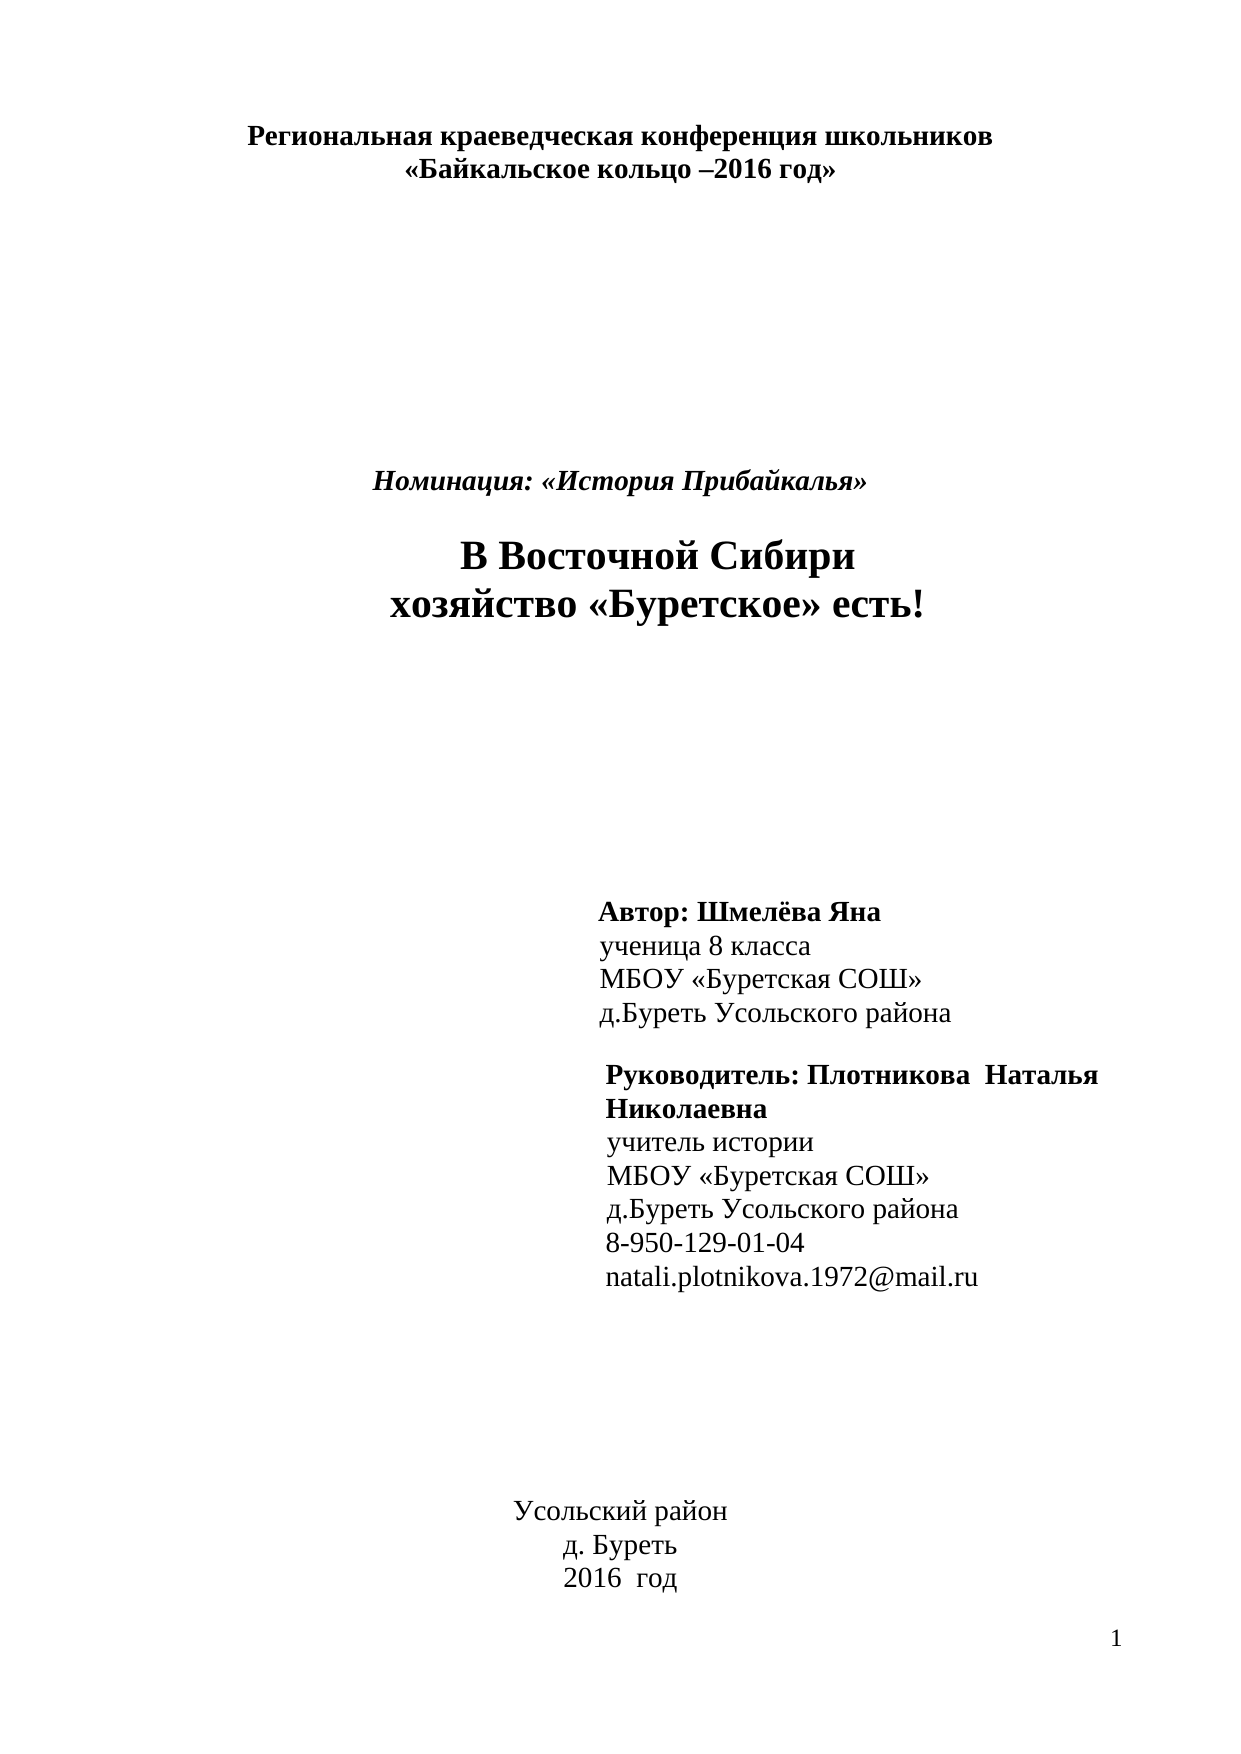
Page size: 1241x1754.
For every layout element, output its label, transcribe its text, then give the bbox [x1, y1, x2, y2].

text учитель истории [118, 1124, 1122, 1158]
text Номинация: «История Прибайкалья» [118, 463, 1122, 497]
text хозяйство «Буретское» есть! [118, 578, 1122, 626]
text ученица 8 класса [118, 928, 1122, 962]
text Региональная краеведческая конференция школьников [118, 118, 1122, 152]
text 8-950-129-01-04 [118, 1225, 1122, 1259]
text В Восточной Сибири [118, 530, 1122, 578]
text д. Буреть [118, 1527, 1122, 1561]
text Руководитель: Плотникова Наталья Николаевна [605, 1029, 1122, 1124]
text МБОУ «Буретская СОШ» [118, 962, 1122, 995]
text д.Буреть Усольского района [118, 995, 1122, 1029]
text МБОУ «Буретская СОШ» [118, 1158, 1122, 1192]
text Автор: Шмелёва Яна [591, 894, 1122, 928]
text Усольский район [118, 1493, 1122, 1527]
text 2016 год [118, 1561, 1122, 1594]
text д.Буреть Усольского района [118, 1192, 1122, 1225]
text «Байкальское кольцо –2016 год» [118, 152, 1122, 185]
text natali.plotnikova.1972@mail.ru [118, 1259, 1122, 1292]
